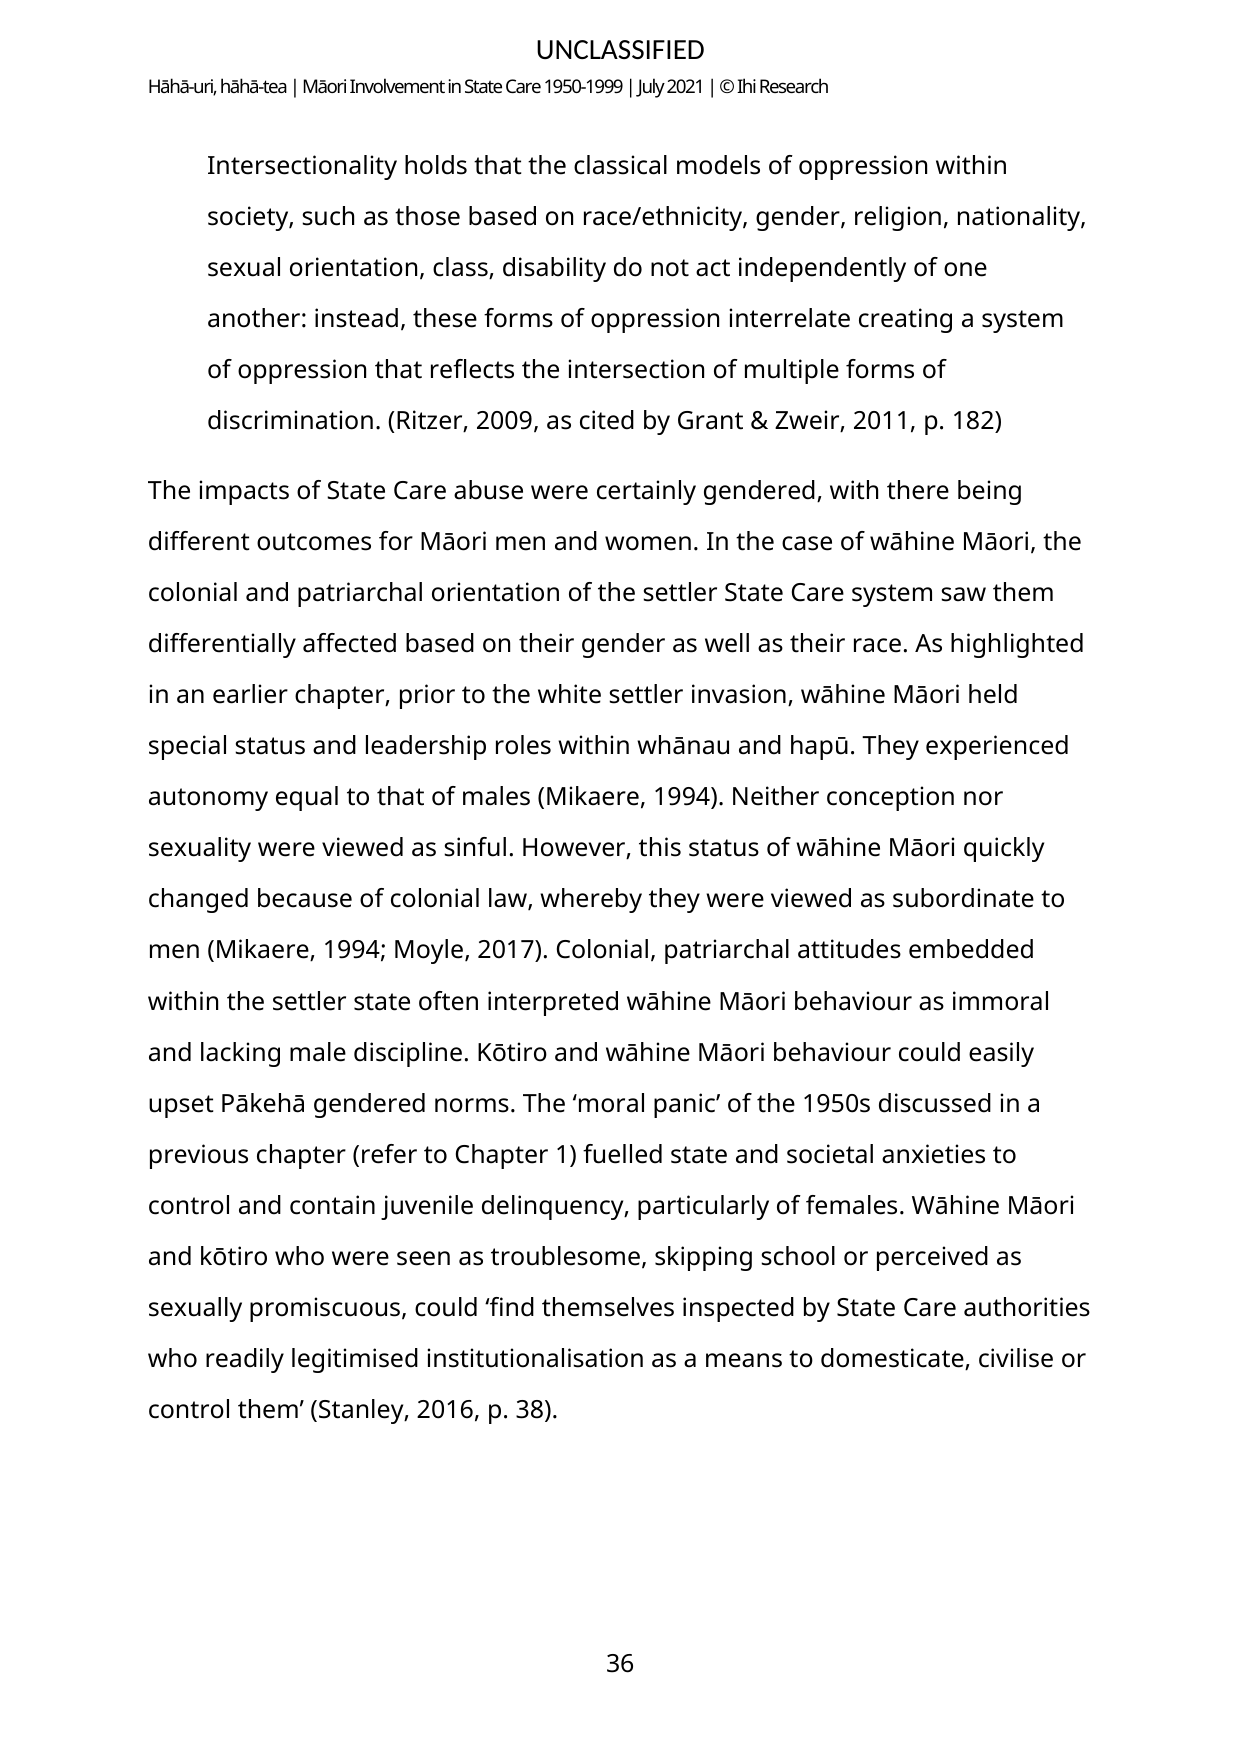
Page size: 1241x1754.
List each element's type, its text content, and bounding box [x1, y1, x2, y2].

text Intersectionality holds that the classical models of oppression within society, such as those based on race/ethnicity, gender, religion, nationality, sexual orientation, class, disability do not act independently of one another: instead, these forms of oppression interrelate creating a system of oppression that reflects the intersection of multiple forms of discrimination. (Ritzer, 2009, as cited by Grant & Zweir, 2011, p. 182) [207, 148, 1092, 437]
text The impacts of State Care abuse were certainly gendered, with there being different outcomes for Māori men and women. In the case of wāhine Māori, the colonial and patriarchal orientation of the settler State Care system saw them differentially affected based on their gender as well as their race. As highlighted in an earlier chapter, prior to the white settler invasion, wāhine Māori held special status and leadership roles within whānau and hapū. They experienced autonomy equal to that of males (Mikaere, 1994). Neither conception nor sexuality were viewed as sinful. However, this status of wāhine Māori quickly changed because of colonial law, whereby they were viewed as subordinate to men (Mikaere, 1994; Moyle, 2017). Colonial, patriarchal attitudes embedded within the settler state often interpreted wāhine Māori behaviour as immoral and lacking male discipline. Kōtiro and wāhine Māori behaviour could easily upset Pākehā gendered norms. The ‘moral panic’ of the 1950s discussed in a previous chapter (refer to Chapter 1) fuelled state and societal anxieties to control and contain juvenile delinquency, particularly of females. Wāhine Māori and kōtiro who were seen as troublesome, skipping school or perceived as sexually promiscuous, could ‘find themselves inspected by State Care authorities who readily legitimised institutionalisation as a means to domesticate, civilise or control them’ (Stanley, 2016, p. 38). [148, 473, 1092, 1426]
